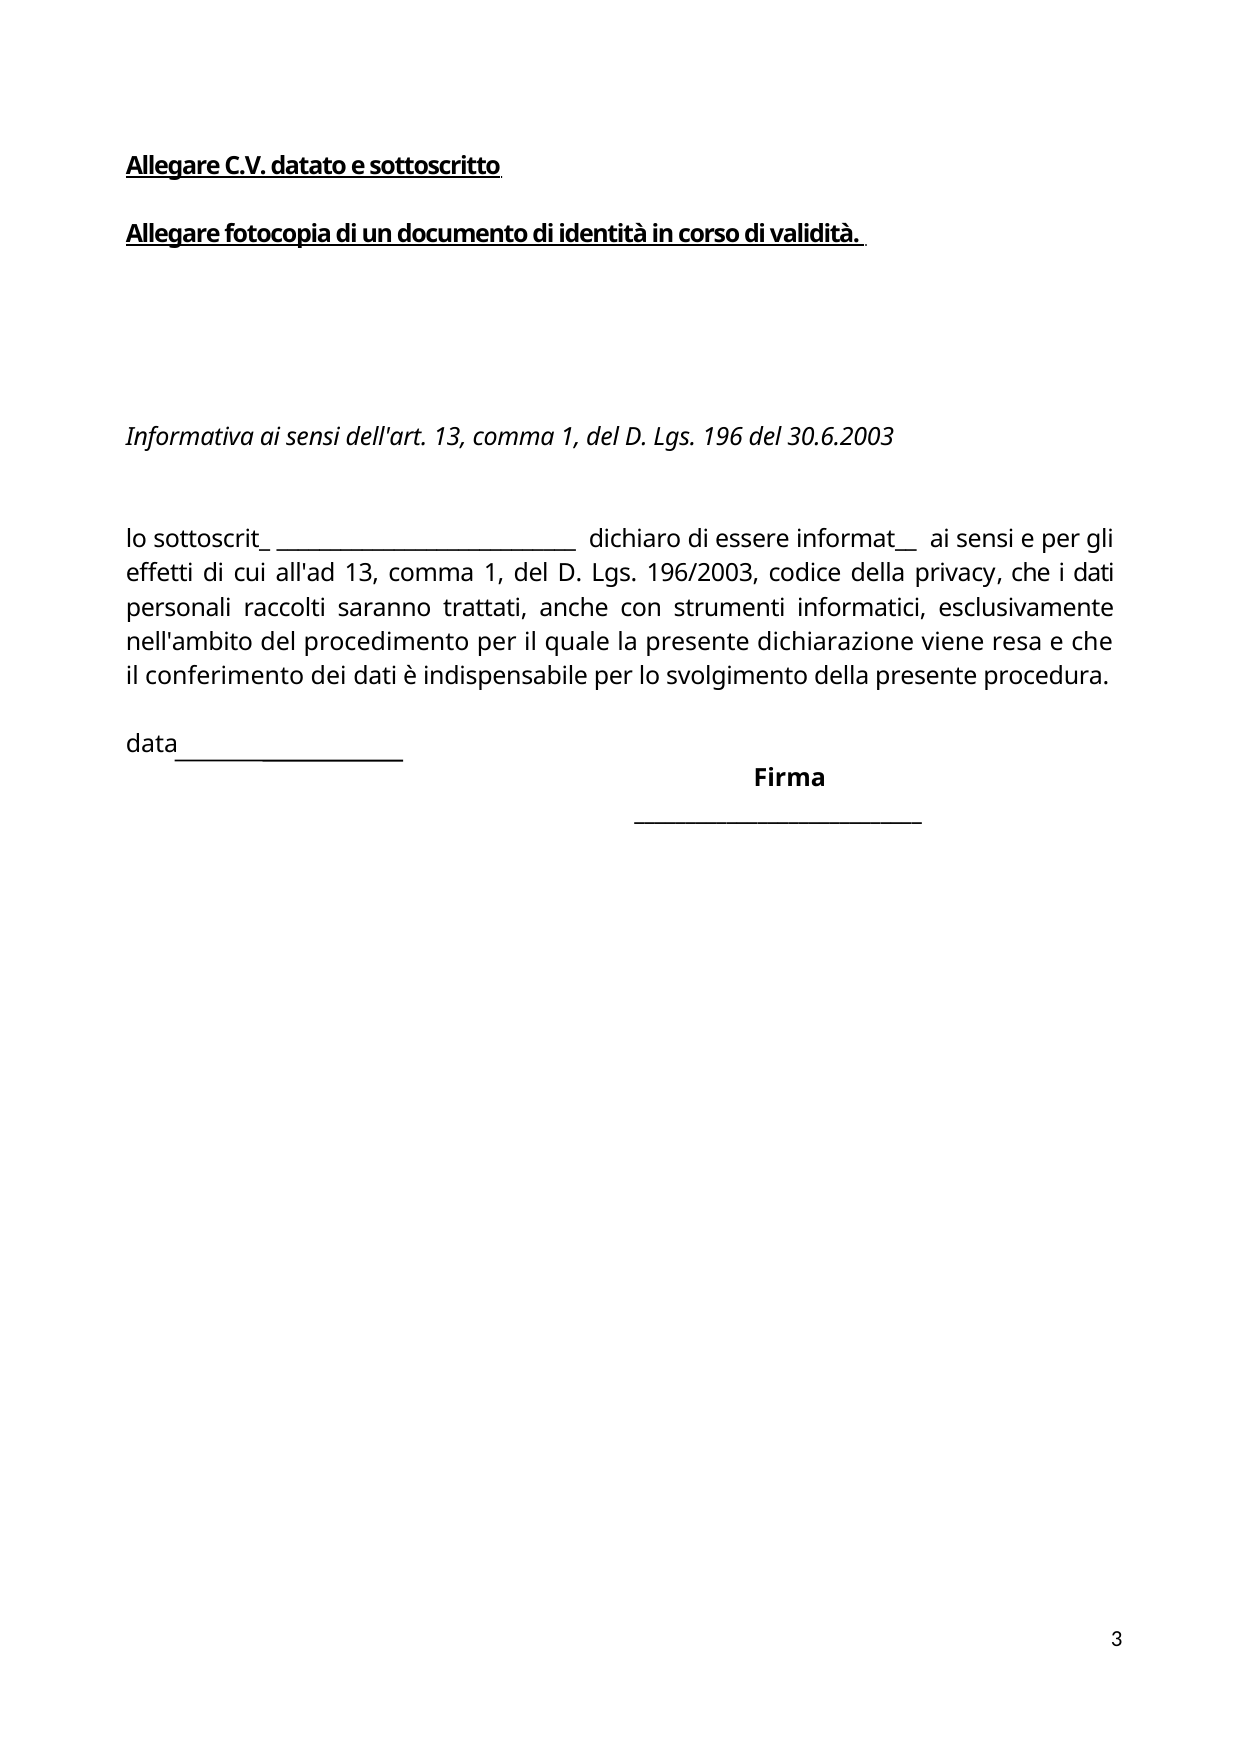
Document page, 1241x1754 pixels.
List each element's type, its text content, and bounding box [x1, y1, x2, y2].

text data [126, 725, 1114, 759]
text ____________________________ [605, 793, 1116, 828]
text lo sottoscrit_ ____________________________ dichiaro di essere informat__ ai sensi e per gli effetti di cui all'ad 13, comma 1, del D. Lgs. 196/2003, codice della privacy, che i dati personali raccolti saranno trattati, anche con strumenti informatici, esclusivamente nell'ambito del procedimento per il quale la presente dichiarazione viene resa e che il conferimento dei dati è indispensabile per lo svolgimento della presente procedura. [126, 521, 1114, 691]
text Allegare C.V. datato e sottoscritto [126, 148, 1116, 182]
text Allegare fotocopia di un documento di identità in corso di validità. [126, 215, 1116, 249]
text Firma [679, 759, 1116, 793]
text Informativa ai sensi dell'art. 13, comma 1, del D. Lgs. 196 del 30.6.2003 [126, 419, 1116, 453]
